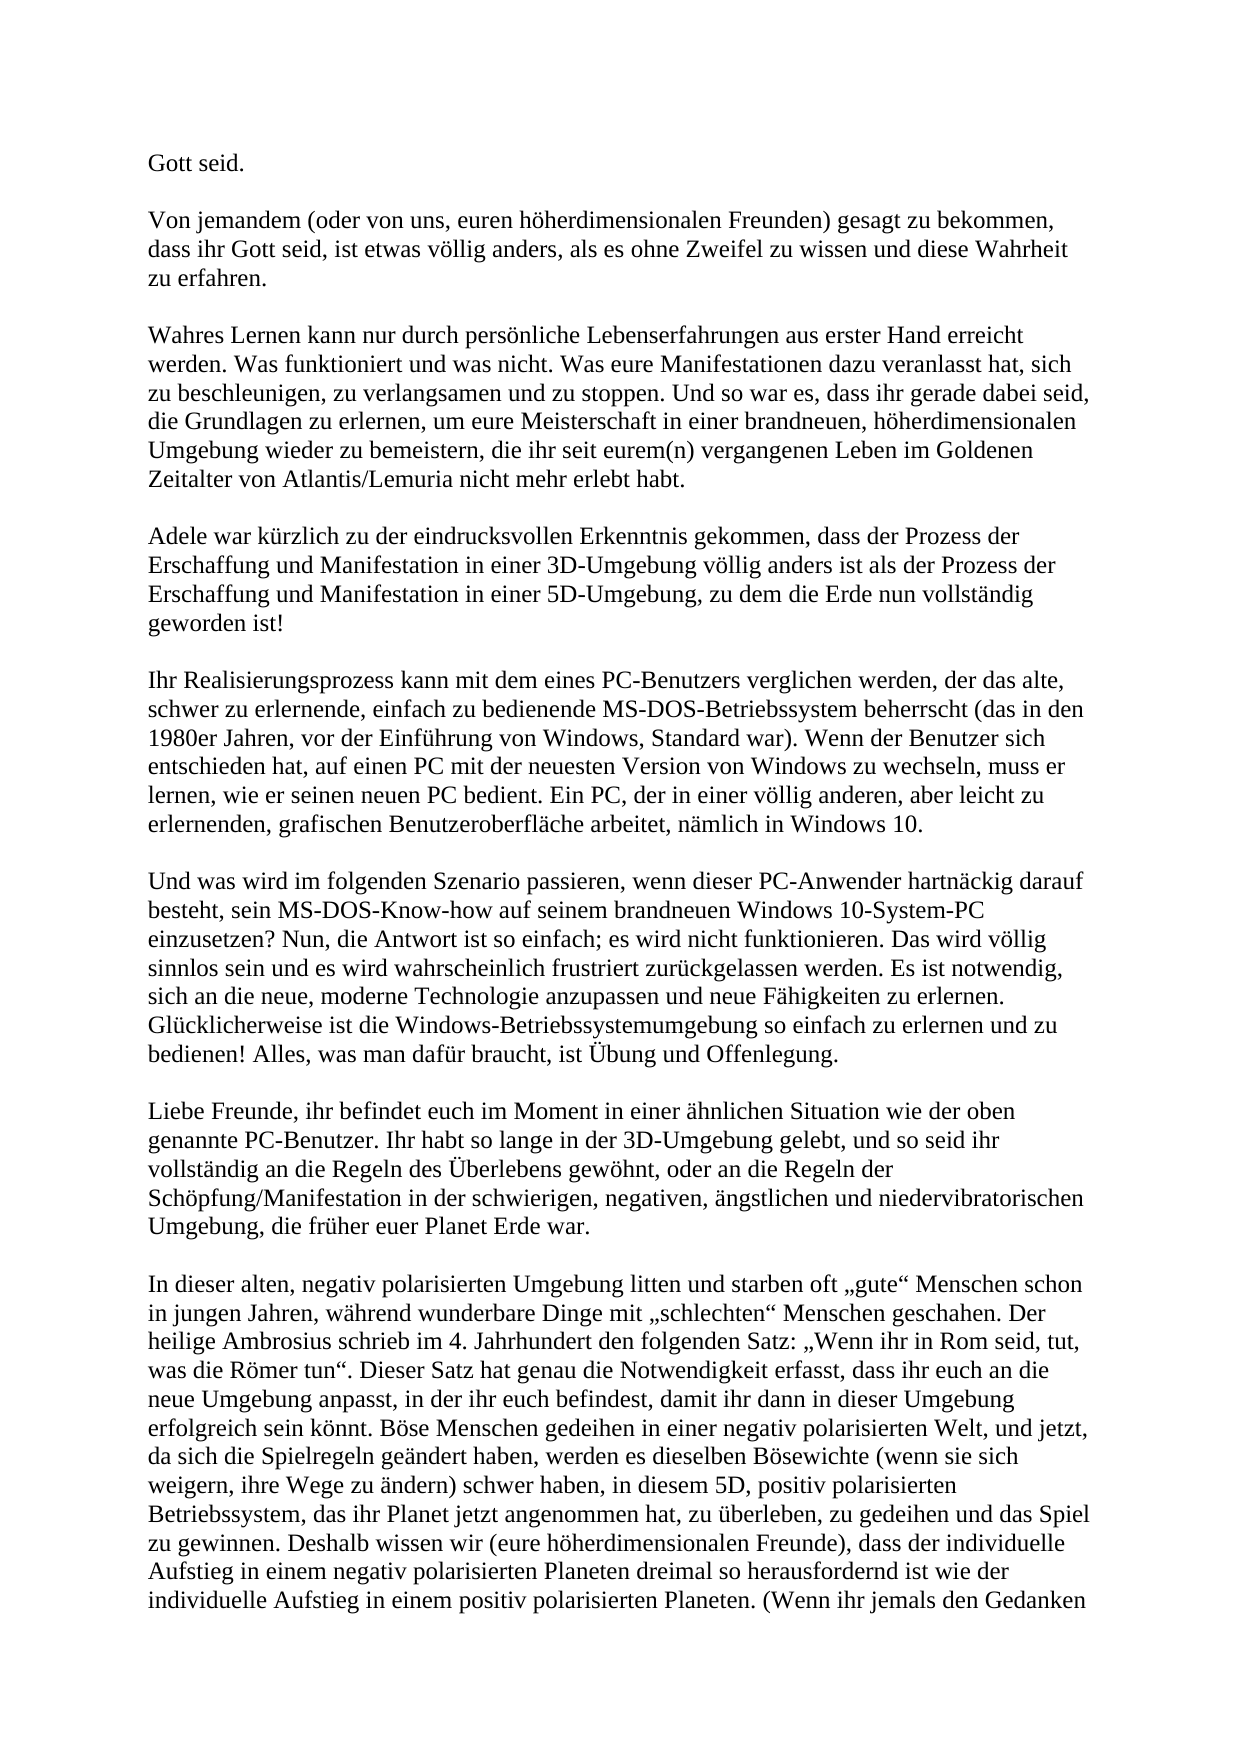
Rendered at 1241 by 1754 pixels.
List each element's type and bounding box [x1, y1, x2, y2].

text [148, 148, 1093, 1614]
